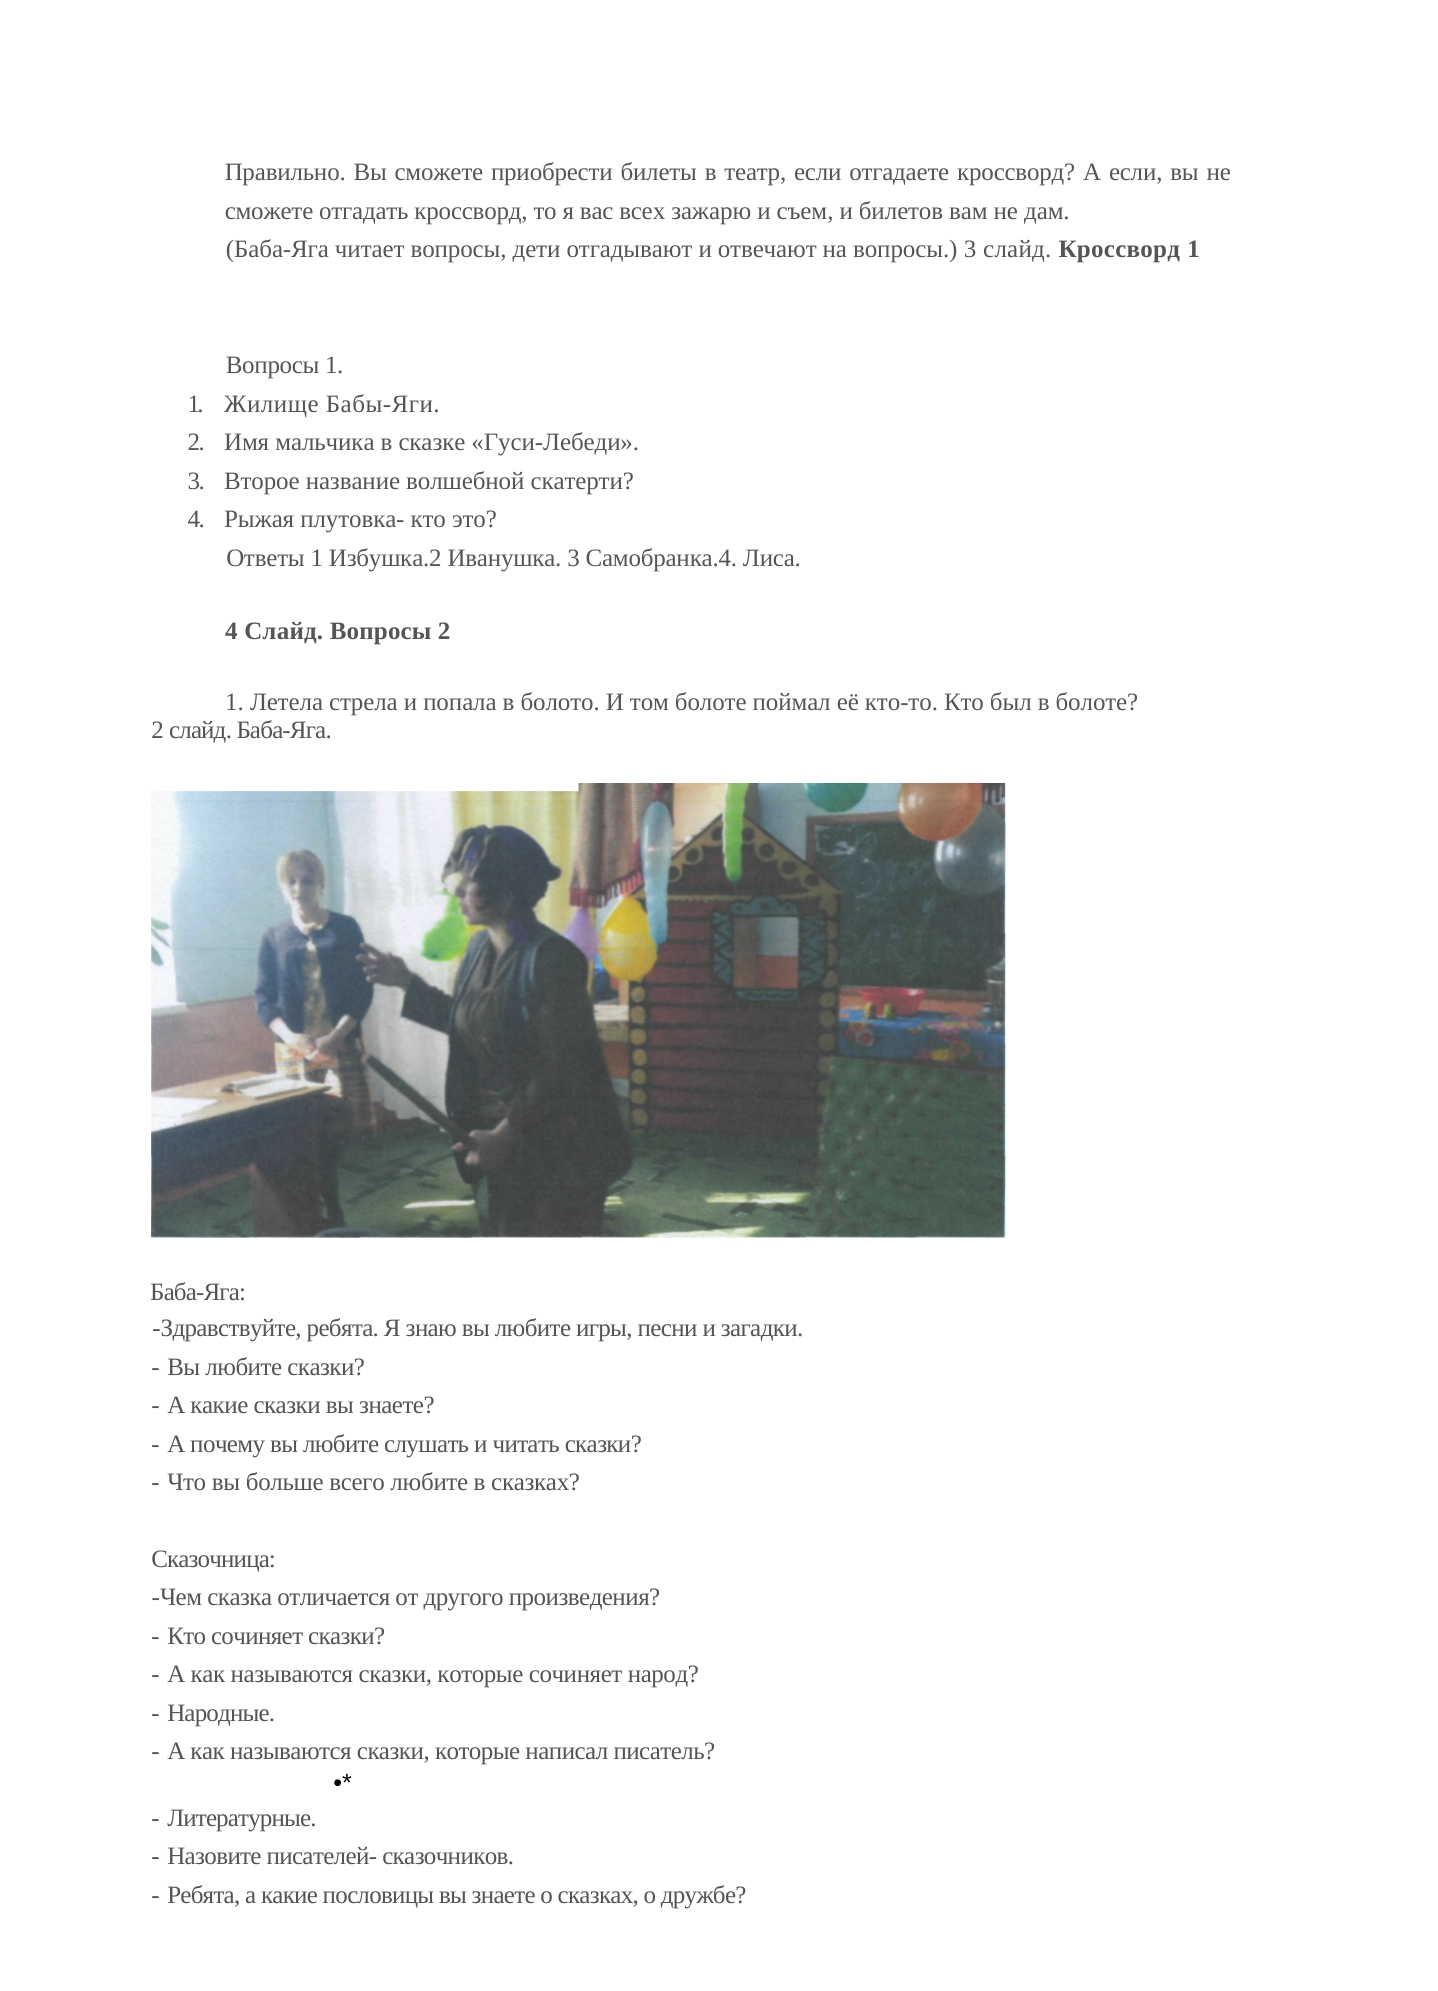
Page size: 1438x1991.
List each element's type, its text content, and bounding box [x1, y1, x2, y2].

list Назовите писателей- сказочников. [151, 1834, 1287, 1872]
list А как называются сказки, которые написал писатель? [151, 1729, 1287, 1767]
text Правильно. Вы сможете приобрести билеты в театр, если отгадаете кроссворд? А если, вы не сможете отгадать кроссворд, то я вас всех зажарю и съем, и билетов вам не дам. [224, 150, 1233, 227]
list Имя мальчика в сказке «Гуси-Лебеди». [187, 420, 1287, 458]
text -Чем сказка отличается от другого произведения? [151, 1575, 1287, 1613]
text Ответы 1 Избушка.2 Иванушка. 3 Самобранка.4. Лиса. [226, 535, 1287, 574]
text Баба-Яга: [150, 1277, 1287, 1306]
picture [151, 783, 1006, 1238]
text 1. Летела стрела и попала в болото. И том болоте поймал её кто-то. Кто был в болоте? [225, 687, 1287, 715]
list Ребята, а какие пословицы вы знаете о сказках, о дружбе? [151, 1873, 1171, 1949]
text Сказочница: [151, 1536, 1287, 1575]
text -Здравствуйте, ребята. Я знаю вы любите игры, песни и загадки. [152, 1306, 1287, 1344]
list А как называются сказки, которые сочиняет народ? [151, 1652, 1287, 1690]
list А какие сказки вы знаете? [151, 1383, 1287, 1421]
list А почему вы любите слушать и читать сказки? [151, 1421, 1287, 1460]
text (Баба-Яга читает вопросы, дети отгадывают и отвечают на вопросы.) 3 слайд. Кроссворд 1 [226, 227, 1287, 266]
list Рыжая плутовка- кто это? [187, 497, 1287, 535]
list Жилище Бабы-Яги. [187, 381, 1287, 420]
list Что вы больше всего любите в сказках? [151, 1460, 1287, 1498]
list Кто сочиняет сказки? [151, 1613, 1287, 1652]
list Вы любите сказки? [151, 1344, 1287, 1383]
text 2 слайд. Баба-Яга. [151, 715, 1287, 744]
list Второе название волшебной скатерти? [187, 458, 1287, 497]
text Вопросы 1. [226, 343, 1287, 381]
list Народные. [151, 1690, 1287, 1729]
text •* [333, 1767, 1287, 1796]
text 4 Слайд. Вопросы 2 [225, 616, 1287, 645]
list Литературные. [151, 1796, 1287, 1834]
